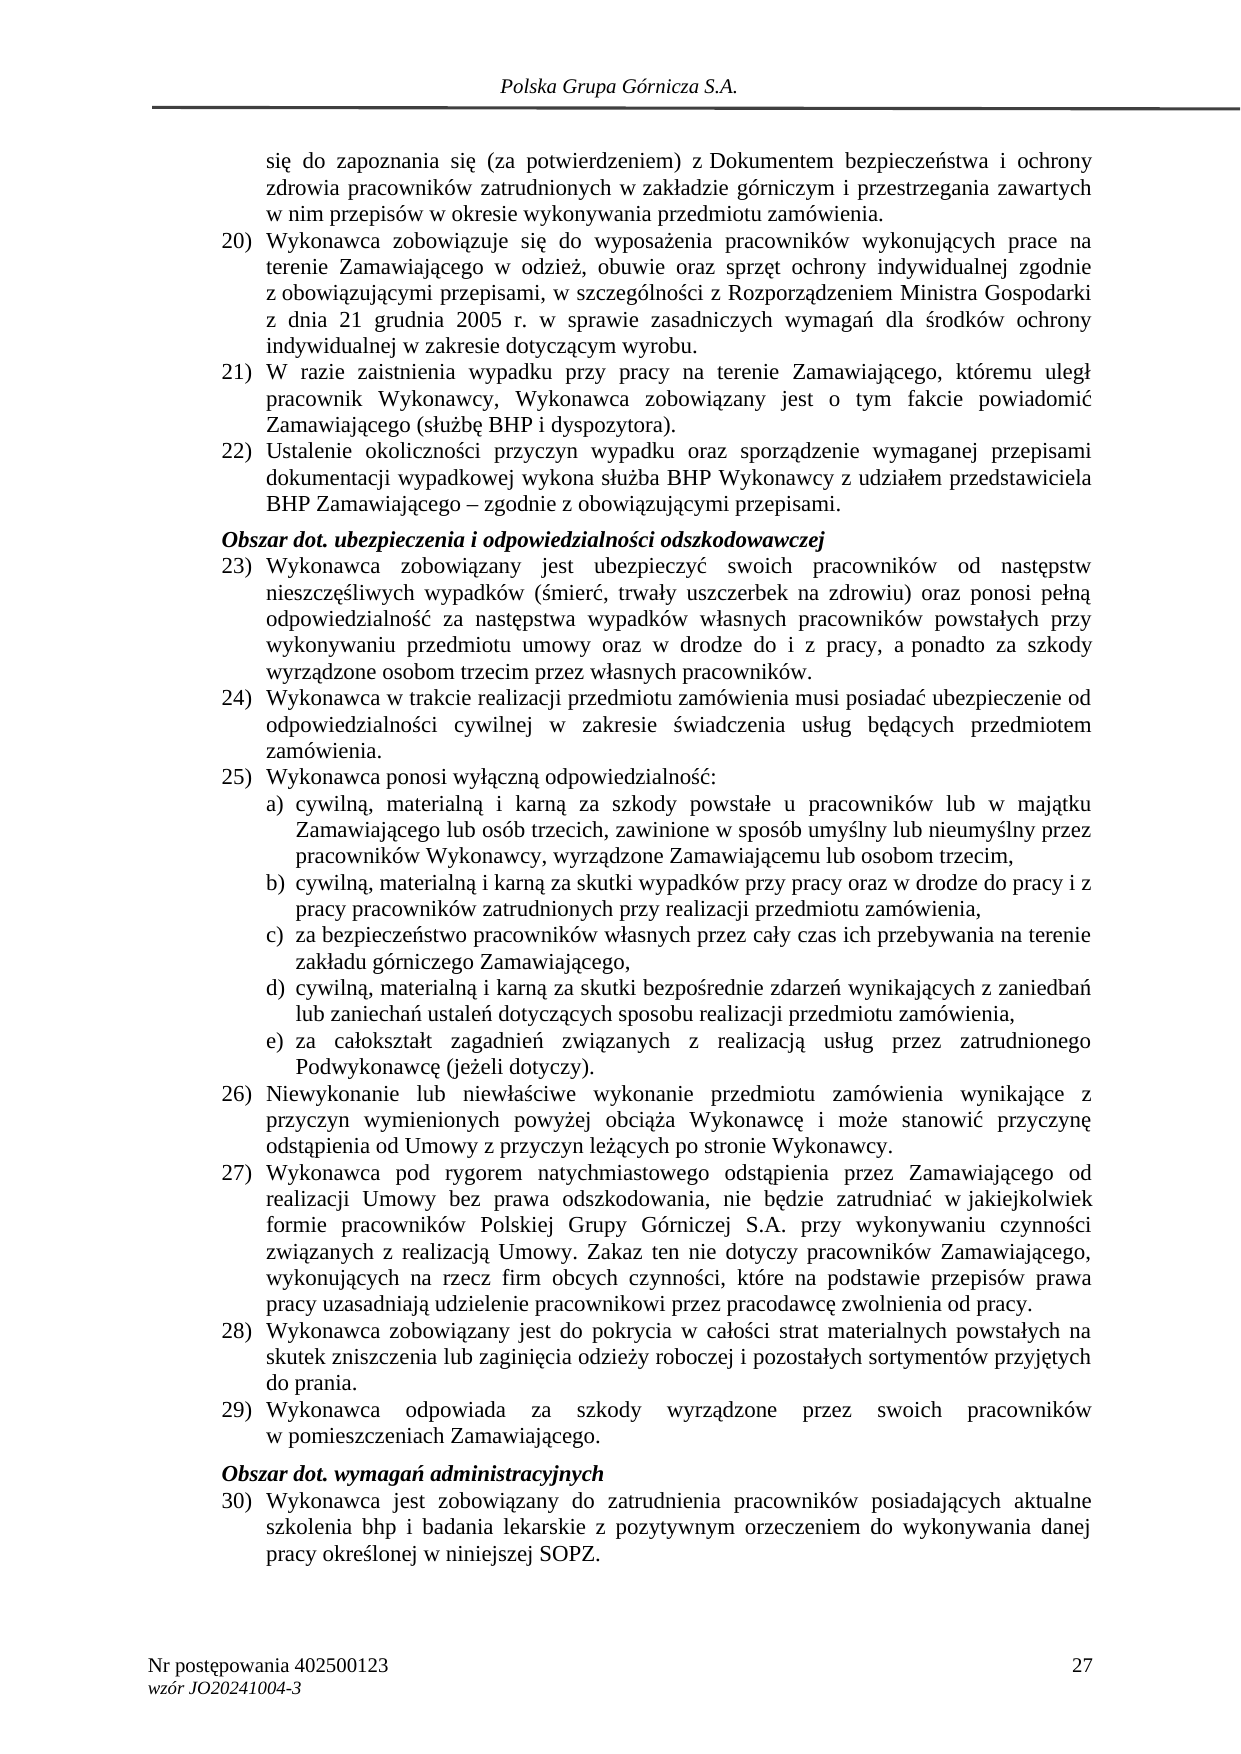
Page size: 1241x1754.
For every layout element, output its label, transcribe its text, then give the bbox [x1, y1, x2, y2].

list Wykonawca pod rygorem natychmiastowego odstąpienia przez Zamawiającego od realizacji Umowy bez prawa odszkodowania, nie będzie zatrudniać w jakiejkolwiek formie pracowników Polskiej Grupy Górniczej S.A. przy wykonywaniu czynności związanych z realizacją Umowy. Zakaz ten nie dotyczy pracowników Zamawiającego, wykonujących na rzecz firm obcych czynności, które na podstawie przepisów prawa pracy uzasadniają udzielenie pracownikowi przez pracodawcę zwolnienia od pracy. [221, 1159, 1093, 1317]
list Wykonawca ponosi wyłączną odpowiedzialność: [221, 763, 1093, 790]
list Ustalenie okoliczności przyczyn wypadku oraz sporządzenie wymaganej przepisami dokumentacji wypadkowej wykona służba BHP Wykonawcy z udziałem przedstawiciela BHP Zamawiającego – zgodnie z obowiązującymi przepisami. [221, 437, 1093, 517]
list Wykonawca zobowiązany jest ubezpieczyć swoich pracowników od następstw nieszczęśliwych wypadków (śmierć, trwały uszczerbek na zdrowiu) oraz ponosi pełną odpowiedzialność za następstwa wypadków własnych pracowników powstałych przy wykonywaniu przedmiotu umowy oraz w drodze do i z pracy, a ponadto za szkody wyrządzone osobom trzecim przez własnych pracowników. [221, 552, 1093, 684]
text Obszar dot. wymagań administracyjnych [221, 1461, 1093, 1487]
list Wykonawca w trakcie realizacji przedmiotu zamówienia musi posiadać ubezpieczenie od odpowiedzialności cywilnej w zakresie świadczenia usług będących przedmiotem zamówienia. [221, 684, 1093, 763]
list Wykonawca zobowiązany jest do pokrycia w całości strat materialnych powstałych na skutek zniszczenia lub zaginięcia odzieży roboczej i pozostałych sortymentów przyjętych do prania. [221, 1317, 1093, 1396]
text Obszar dot. ubezpieczenia i odpowiedzialności odszkodowawczej [221, 526, 1093, 552]
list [221, 148, 1093, 227]
list Wykonawca jest zobowiązany do zatrudnienia pracowników posiadających aktualne szkolenia bhp i badania lekarskie z pozytywnym orzeczeniem do wykonywania danej pracy określonej w niniejszej SOPZ. [221, 1487, 1093, 1566]
list Niewykonanie lub niewłaściwe wykonanie przedmiotu zamówienia wynikające z przyczyn wymienionych powyżej obciąża Wykonawcę i może stanowić przyczynę odstąpienia od Umowy z przyczyn leżących po stronie Wykonawcy. [221, 1079, 1093, 1159]
list za całokształt zagadnień związanych z realizacją usług przez zatrudnionego Podwykonawcę (jeżeli dotyczy). [266, 1027, 1093, 1079]
list cywilną, materialną i karną za szkody powstałe u pracowników lub w majątku Zamawiającego lub osób trzecich, zawinione w sposób umyślny lub nieumyślny przez pracowników Wykonawcy, wyrządzone Zamawiającemu lub osobom trzecim, [266, 790, 1093, 869]
list za bezpieczeństwo pracowników własnych przez cały czas ich przebywania na terenie zakładu górniczego Zamawiającego, [266, 921, 1093, 974]
list W razie zaistnienia wypadku przy pracy na terenie Zamawiającego, któremu uległ pracownik Wykonawcy, Wykonawca zobowiązany jest o tym fakcie powiadomić Zamawiającego (służbę BHP i dyspozytora). [221, 358, 1093, 437]
list cywilną, materialną i karną za skutki wypadków przy pracy oraz w drodze do pracy i z pracy pracowników zatrudnionych przy realizacji przedmiotu zamówienia, [266, 869, 1093, 921]
list Wykonawca odpowiada za szkody wyrządzone przez swoich pracowników w pomieszczeniach Zamawiającego. [221, 1396, 1093, 1448]
list cywilną, materialną i karną za skutki bezpośrednie zdarzeń wynikających z zaniedbań lub zaniechań ustaleń dotyczących sposobu realizacji przedmiotu zamówienia, [266, 974, 1093, 1027]
list Wykonawca zobowiązuje się do wyposażenia pracowników wykonujących prace na terenie Zamawiającego w odzież, obuwie oraz sprzęt ochrony indywidualnej zgodnie z obowiązującymi przepisami, w szczególności z Rozporządzeniem Ministra Gospodarki z dnia 21 grudnia 2005 r. w sprawie zasadniczych wymagań dla środków ochrony indywidualnej w zakresie dotyczącym wyrobu. [221, 227, 1093, 358]
